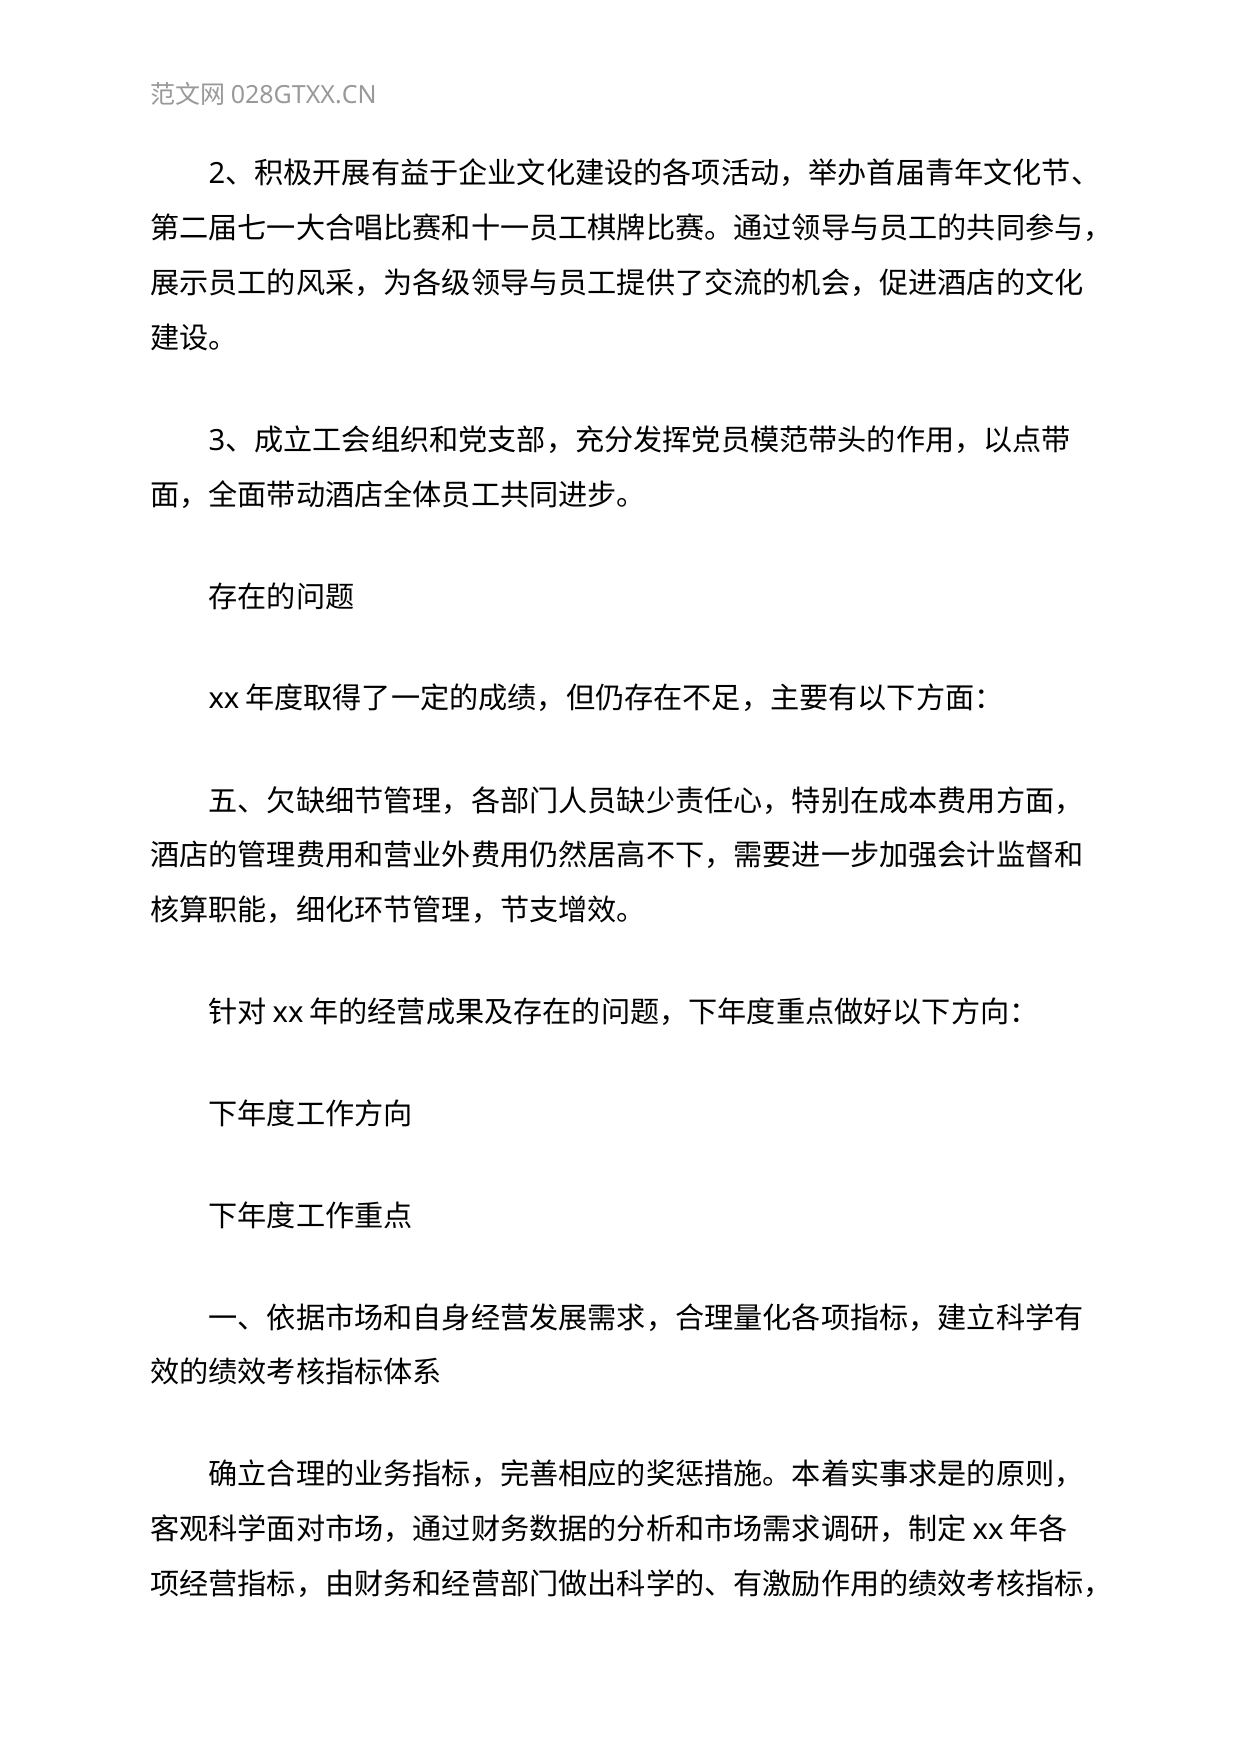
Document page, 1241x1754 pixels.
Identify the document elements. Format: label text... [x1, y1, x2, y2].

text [150, 1451, 1090, 1603]
text 3、成立工会组织和党支部，充分发挥党员模范带头的作用，以点带面，全面带动酒店全体员工共同进步。 [150, 417, 1090, 514]
text 存在的问题 [150, 573, 1090, 616]
text 针对xx年的经营成果及存在的问题，下年度重点做好以下方向： [150, 989, 1090, 1031]
text 五、欠缺细节管理，各部门人员缺少责任心，特别在成本费用方面，酒店的管理费用和营业外费用仍然居高不下，需要进一步加强会计监督和核算职能，细化环节管理，节支增效。 [150, 777, 1090, 929]
text 下年度工作方向 [150, 1091, 1090, 1133]
text 下年度工作重点 [150, 1192, 1090, 1235]
text 一、依据市场和自身经营发展需求，合理量化各项指标，建立科学有效的绩效考核指标体系 [150, 1294, 1090, 1391]
text xx年度取得了一定的成绩，但仍存在不足，主要有以下方面： [150, 675, 1090, 717]
text 2、积极开展有益于企业文化建设的各项活动，举办首届青年文化节、第二届七一大合唱比赛和十一员工棋牌比赛。通过领导与员工的共同参与，展示员工的风采，为各级领导与员工提供了交流的机会，促进酒店的文化建设。 [150, 150, 1090, 357]
